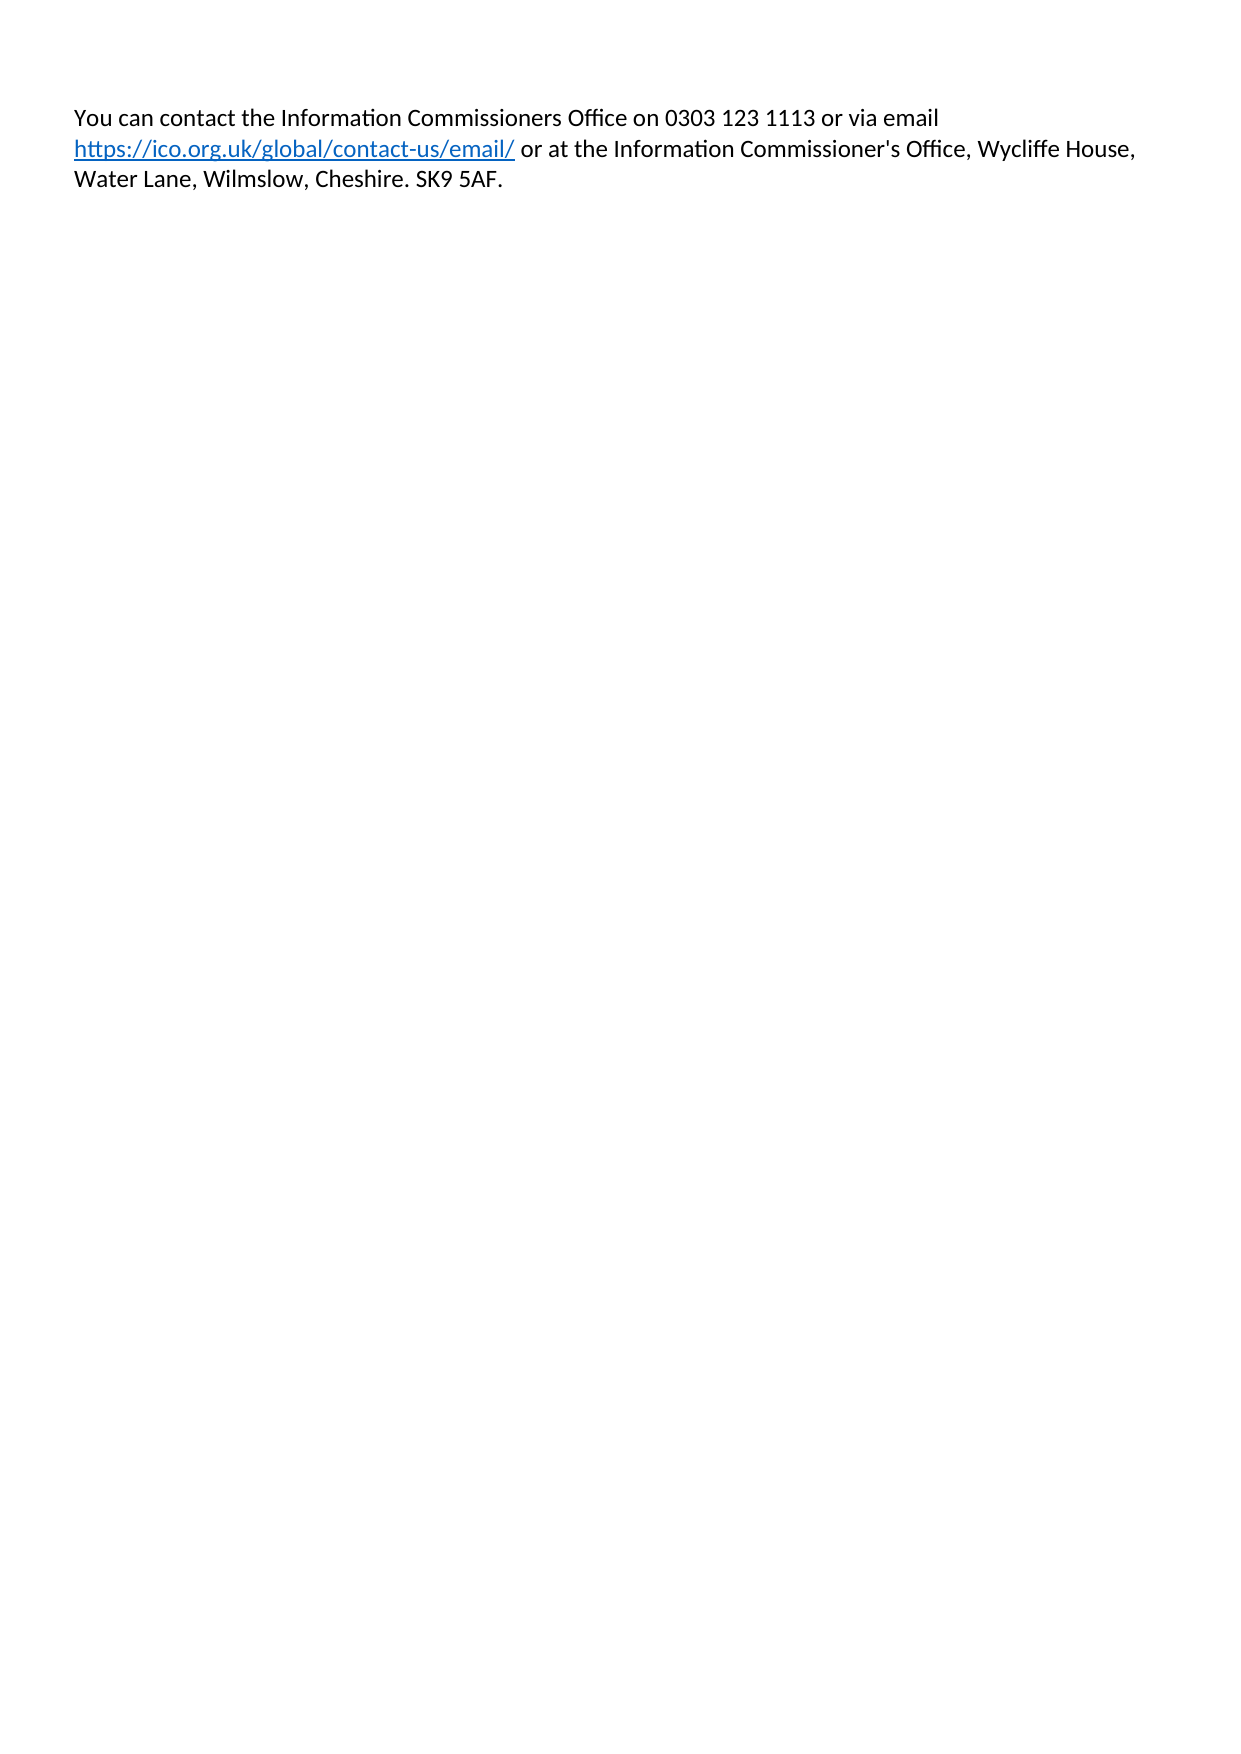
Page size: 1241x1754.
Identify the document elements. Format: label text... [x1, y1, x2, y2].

text You can contact the Information Commissioners Office on 0303 123 1113 or via email https://ico.org.uk/global/contact-us/email/ or at the Information Commissioner's Office, Wycliffe House, Water Lane, Wilmslow, Cheshire. SK9 5AF. [74, 102, 1167, 194]
